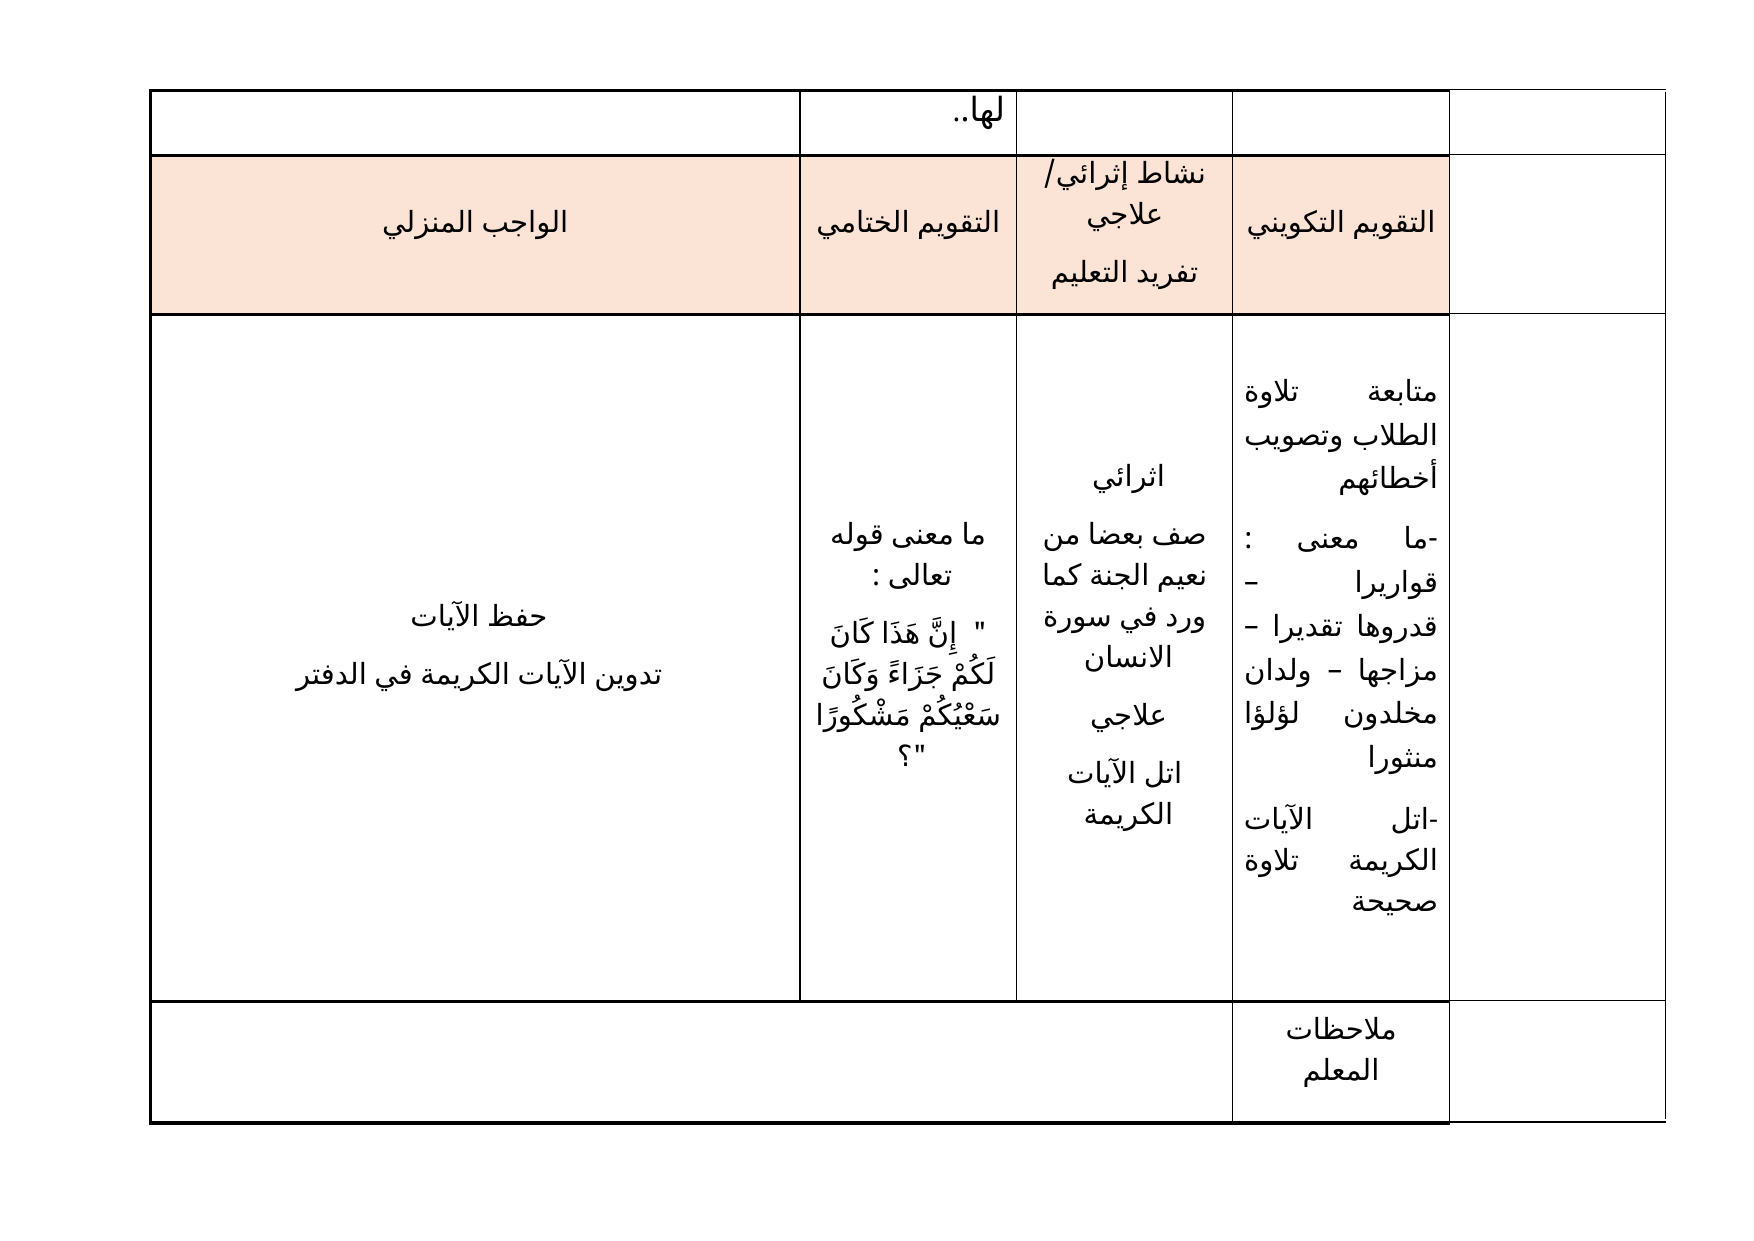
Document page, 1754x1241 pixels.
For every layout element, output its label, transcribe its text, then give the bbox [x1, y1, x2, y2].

table_cell ملاحظات المعلم [1233, 1003, 1449, 1121]
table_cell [1017, 92, 1232, 154]
table_cell متابعة تلاوة الطلاب وتصويب أخطائهم -ما معنى : قواريرا – قدروها تقديرا – مزاجها – ولدان مخلدون لؤلؤا منثورا -اتل الآيات الكريمة تلاوة صحيحة [1233, 316, 1449, 1000]
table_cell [152, 92, 799, 154]
table_cell التقويم التكويني [1233, 157, 1449, 313]
table_cell [1233, 92, 1449, 154]
table_cell اثرائي صف بعضا من نعيم الجنة كما ورد في سورة الانسان علاجي اتل الآيات الكريمة [1017, 316, 1232, 1000]
table_cell نشاط إثرائي/ علاجي تفريد التعليم [1017, 157, 1232, 313]
table_cell [1450, 314, 1665, 1000]
table_cell [1450, 155, 1665, 313]
table_cell [1450, 1001, 1666, 1121]
table_cell [1450, 90, 1666, 154]
table_cell الواجب المنزلي [152, 157, 799, 313]
table_cell التقويم الختامي [801, 157, 1016, 313]
table_cell ما معنى قوله تعالى : " إِنَّ هَذَا كَانَ لَكُمْ جَزَاءً وَكَانَ سَعْيُكُمْ مَشْكُورًا "؟ [801, 316, 1016, 1000]
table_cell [801, 92, 1016, 154]
table_cell حفظ الآيات تدوين الآيات الكريمة في الدفتر [152, 316, 799, 1000]
table_cell [152, 1003, 1232, 1121]
